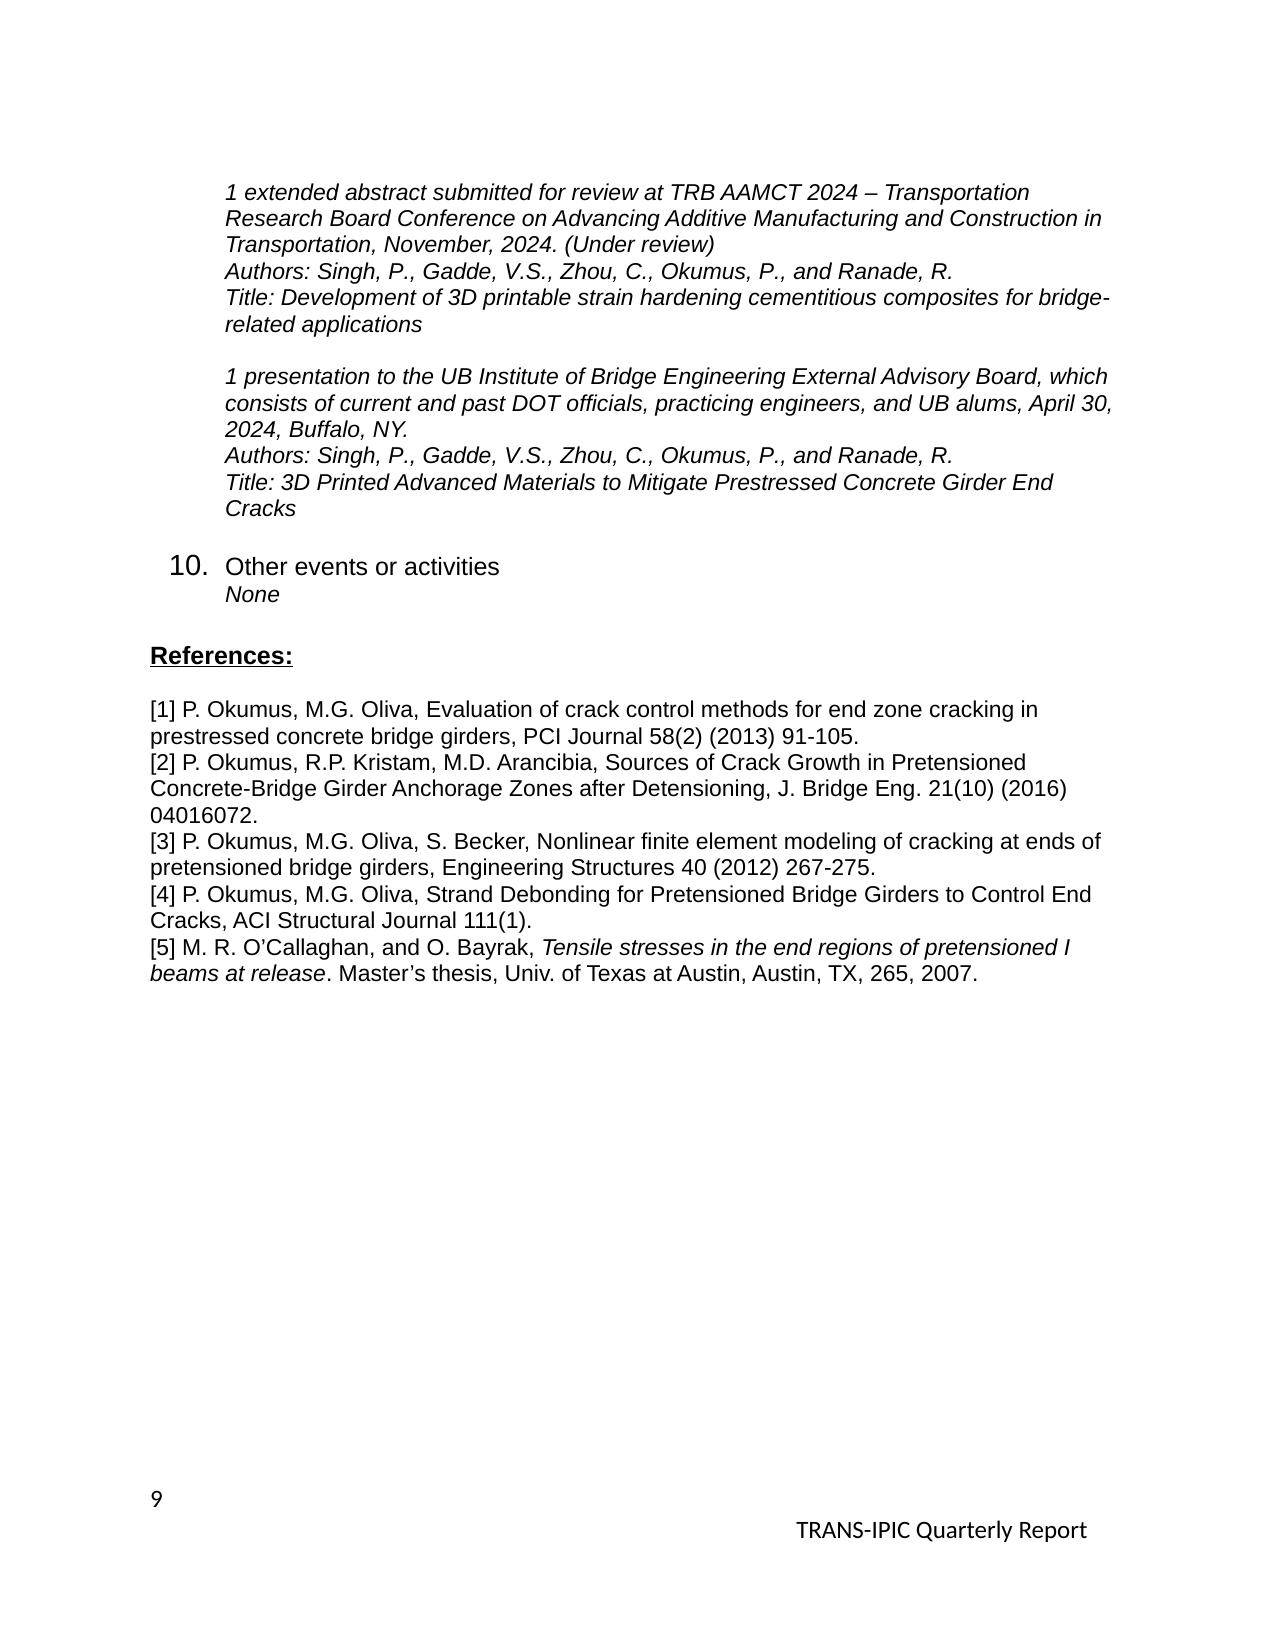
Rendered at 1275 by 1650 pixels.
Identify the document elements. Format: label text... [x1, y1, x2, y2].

text [5] M. R. O’Callaghan, and O. Bayrak, Tensile stresses in the end regions of pretensioned I beams at release. Master’s thesis, Univ. of Texas at Austin, Austin, TX, 265, 2007. [150, 933, 1125, 986]
list None [225, 581, 1125, 608]
text References: [150, 641, 1125, 670]
list 1 presentation to the UB Institute of Bridge Engineering External Advisory Board, which consists of current and past DOT officials, practicing engineers, and UB alums, April 30, 2024, Buffalo, NY. [225, 363, 1125, 442]
list Authors: Singh, P., Gadde, V.S., Zhou, C., Okumus, P., and Ranade, R. [225, 258, 1125, 284]
text [4] P. Okumus, M.G. Oliva, Strand Debonding for Pretensioned Bridge Girders to Control End Cracks, ACI Structural Journal 111(1). [150, 881, 1125, 933]
list Other events or activities [169, 548, 1125, 581]
list Authors: Singh, P., Gadde, V.S., Zhou, C., Okumus, P., and Ranade, R. [225, 442, 1125, 469]
list Title: Development of 3D printable strain hardening cementitious composites for bridge-related applications [225, 284, 1125, 337]
text [2] P. Okumus, R.P. Kristam, M.D. Arancibia, Sources of Crack Growth in Pretensioned Concrete-Bridge Girder Anchorage Zones after Detensioning, J. Bridge Eng. 21(10) (2016) 04016072. [150, 749, 1125, 828]
text [1] P. Okumus, M.G. Oliva, Evaluation of crack control methods for end zone cracking in prestressed concrete bridge girders, PCI Journal 58(2) (2013) 91-105. [150, 696, 1125, 749]
text [3] P. Okumus, M.G. Oliva, S. Becker, Nonlinear finite element modeling of cracking at ends of pretensioned bridge girders, Engineering Structures 40 (2012) 267-275. [150, 828, 1125, 881]
list Title: 3D Printed Advanced Materials to Mitigate Prestressed Concrete Girder End Cracks [225, 469, 1125, 521]
list 1 extended abstract submitted for review at TRB AAMCT 2024 – Transportation Research Board Conference on Advancing Additive Manufacturing and Construction in Transportation, November, 2024. (Under review) [225, 179, 1125, 258]
